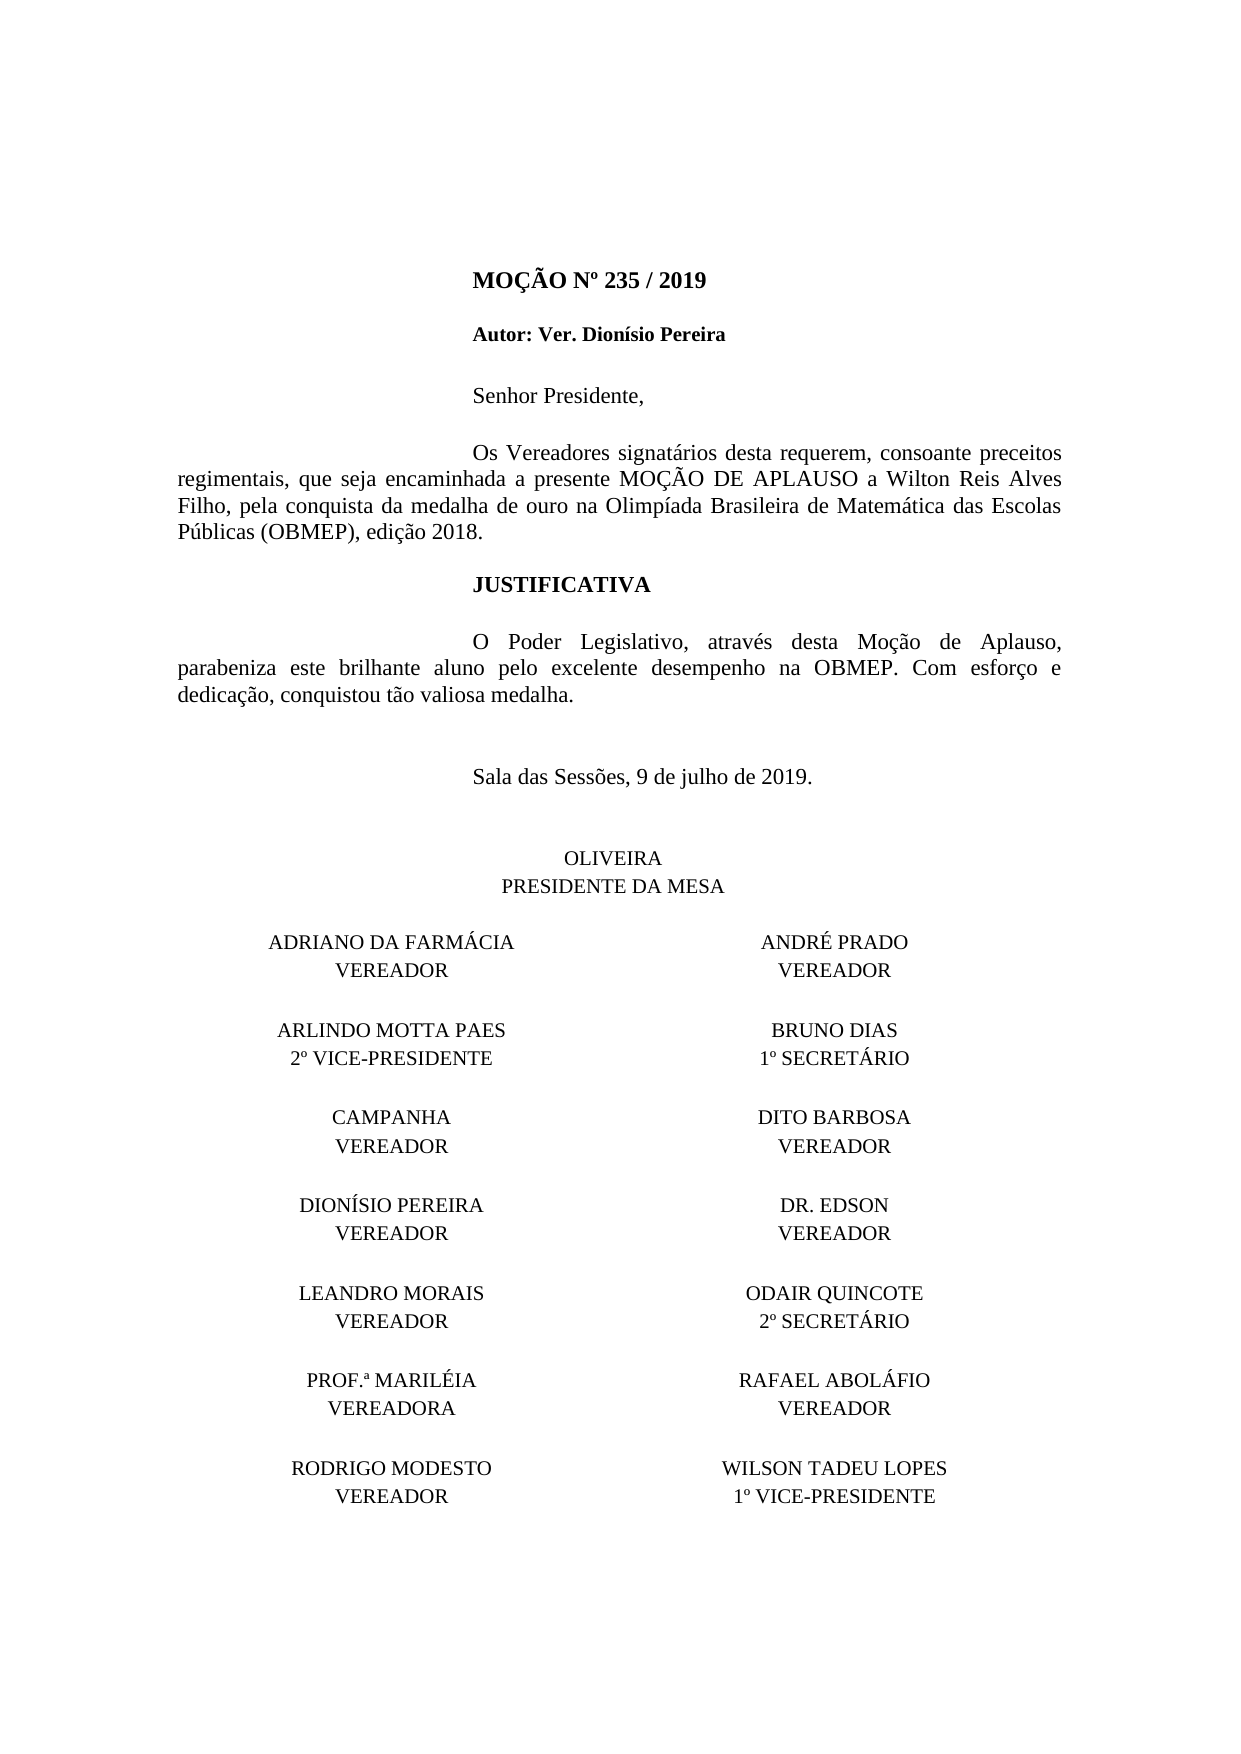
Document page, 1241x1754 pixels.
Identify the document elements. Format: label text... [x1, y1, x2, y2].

table_cell 1º SECRETÁRIO [613, 1046, 1056, 1105]
table_cell 1º VICE-PRESIDENTE [613, 1484, 1056, 1512]
table_cell PRESIDENTE DA MESA [170, 874, 1056, 902]
table_cell VEREADOR [613, 1134, 1056, 1193]
text Os Vereadores signatários desta requerem, consoante preceitos regimentais, que seja encaminhada a presente MOÇÃO DE APLAUSO a Wilton Reis Alves Filho, pela conquista da medalha de ouro na Olimpíada Brasileira de Matemática das Escolas Públicas (OBMEP), edição 2018. [177, 439, 1063, 544]
table_cell WILSON TADEU LOPES [613, 1456, 1056, 1484]
text Autor: Ver. Dionísio Pereira [472, 322, 1063, 346]
text JUSTIFICATIVA [177, 571, 1063, 597]
table_cell VEREADOR [170, 1221, 613, 1280]
table_cell VEREADOR [170, 958, 613, 1018]
text O Poder Legislativo, através desta Moção de Aplauso, parabeniza este brilhante aluno pelo excelente desempenho na OBMEP. Com esforço e dedicação, conquistou tão valiosa medalha. [177, 628, 1063, 707]
table_cell DIONÍSIO PEREIRA [170, 1193, 613, 1221]
table_cell VEREADOR [613, 1221, 1056, 1280]
table_header OLIVEIRA [170, 818, 1056, 874]
table_cell VEREADORA [170, 1396, 613, 1456]
table_cell VEREADOR [170, 1134, 613, 1193]
table_cell VEREADOR [613, 958, 1056, 1018]
table_cell DITO BARBOSA [613, 1105, 1056, 1133]
text Senhor Presidente, [472, 382, 1063, 408]
text Sala das Sessões, 9 de julho de 2019. [472, 763, 1063, 789]
table_cell RODRIGO MODESTO [170, 1456, 613, 1484]
table_cell VEREADOR [170, 1309, 613, 1368]
table_cell ODAIR QUINCOTE [613, 1280, 1056, 1309]
table_cell LEANDRO MORAIS [170, 1280, 613, 1309]
table_cell VEREADOR [170, 1484, 613, 1512]
table_cell PROF.ª MARILÉIA [170, 1368, 613, 1396]
table_cell DR. EDSON [613, 1193, 1056, 1221]
table_cell 2º SECRETÁRIO [613, 1309, 1056, 1368]
table_cell BRUNO DIAS [613, 1018, 1056, 1046]
table_cell CAMPANHA [170, 1105, 613, 1133]
table_cell RAFAEL ABOLÁFIO [613, 1368, 1056, 1396]
table_header ADRIANO DA FARMÁCIA [170, 930, 613, 958]
text MOÇÃO Nº 235 / 2019 [472, 266, 1063, 293]
table_cell ARLINDO MOTTA PAES [170, 1018, 613, 1046]
table_header ANDRÉ PRADO [613, 930, 1056, 958]
table_cell VEREADOR [613, 1396, 1056, 1456]
table_cell 2º VICE-PRESIDENTE [170, 1046, 613, 1105]
